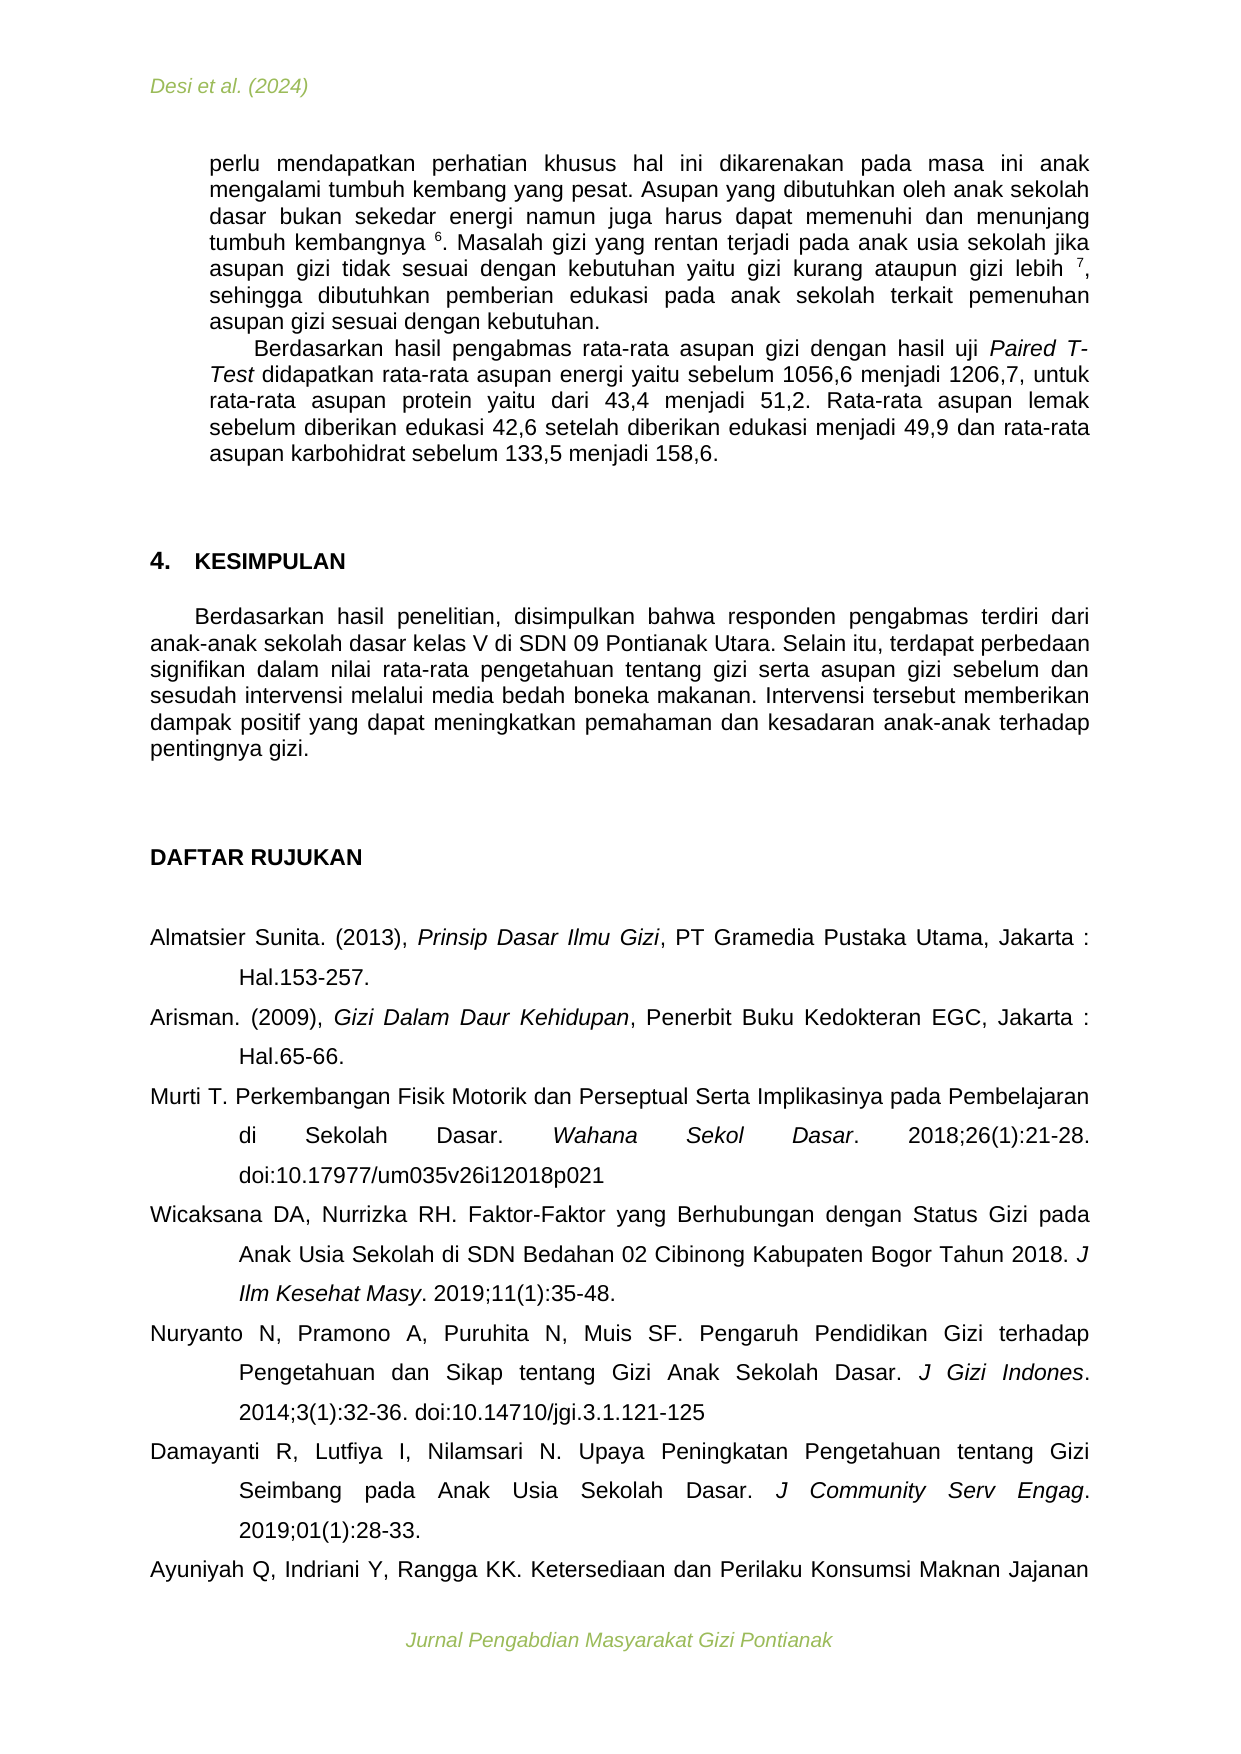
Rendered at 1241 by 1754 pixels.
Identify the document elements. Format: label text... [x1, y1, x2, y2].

text Damayanti R, Lutfiya I, Nilamsari N. Upaya Peningkatan Pengetahuan tentang Gizi Seimbang pada Anak Usia Sekolah Dasar. J Community Serv Engag. 2019;01(1):28-33. [150, 1438, 1090, 1543]
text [150, 1556, 1090, 1583]
subtitle DAFTAR RUJUKAN [150, 844, 1090, 870]
text Nuryanto N, Pramono A, Puruhita N, Muis SF. Pengaruh Pendidikan Gizi terhadap Pengetahuan dan Sikap tentang Gizi Anak Sekolah Dasar. J Gizi Indones. 2014;3(1):32-36. doi:10.14710/jgi.3.1.121-125 [150, 1319, 1090, 1425]
text Murti T. Perkembangan Fisik Motorik dan Perseptual Serta Implikasinya pada Pembelajaran di Sekolah Dasar. Wahana Sekol Dasar. 2018;26(1):21-28. doi:10.17977/um035v26i12018p021 [150, 1083, 1090, 1188]
text Arisman. (2009), Gizi Dalam Daur Kehidupan, Penerbit Buku Kedokteran EGC, Jakarta : Hal.65-66. [150, 1004, 1090, 1069]
subtitle KESIMPULAN [150, 546, 1090, 575]
text Almatsier Sunita. (2013), Prinsip Dasar Ilmu Gizi, PT Gramedia Pustaka Utama, Jakarta : Hal.153-257. [150, 923, 1090, 991]
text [209, 150, 1090, 334]
text Wicaksana DA, Nurrizka RH. Faktor-Faktor yang Berhubungan dengan Status Gizi pada Anak Usia Sekolah di SDN Bedahan 02 Cibinong Kabupaten Bogor Tahun 2018. J Ilm Kesehat Masy. 2019;11(1):35-48. [150, 1201, 1090, 1306]
text Berdasarkan hasil pengabmas rata-rata asupan gizi dengan hasil uji Paired T-Test didapatkan rata-rata asupan energi yaitu sebelum 1056,6 menjadi 1206,7, untuk rata-rata asupan protein yaitu dari 43,4 menjadi 51,2. Rata-rata asupan lemak sebelum diberikan edukasi 42,6 setelah diberikan edukasi menjadi 49,9 dan rata-rata asupan karbohidrat sebelum 133,5 menjadi 158,6. [209, 334, 1090, 466]
text Berdasarkan hasil penelitian, disimpulkan bahwa responden pengabmas terdiri dari anak-anak sekolah dasar kelas V di SDN 09 Pontianak Utara. Selain itu, terdapat perbedaan signifikan dalam nilai rata-rata pengetahuan tentang gizi serta asupan gizi sebelum dan sesudah intervensi melalui media bedah boneka makanan. Intervensi tersebut memberikan dampak positif yang dapat meningkatkan pemahaman dan kesadaran anak-anak terhadap pentingnya gizi. [150, 603, 1090, 761]
